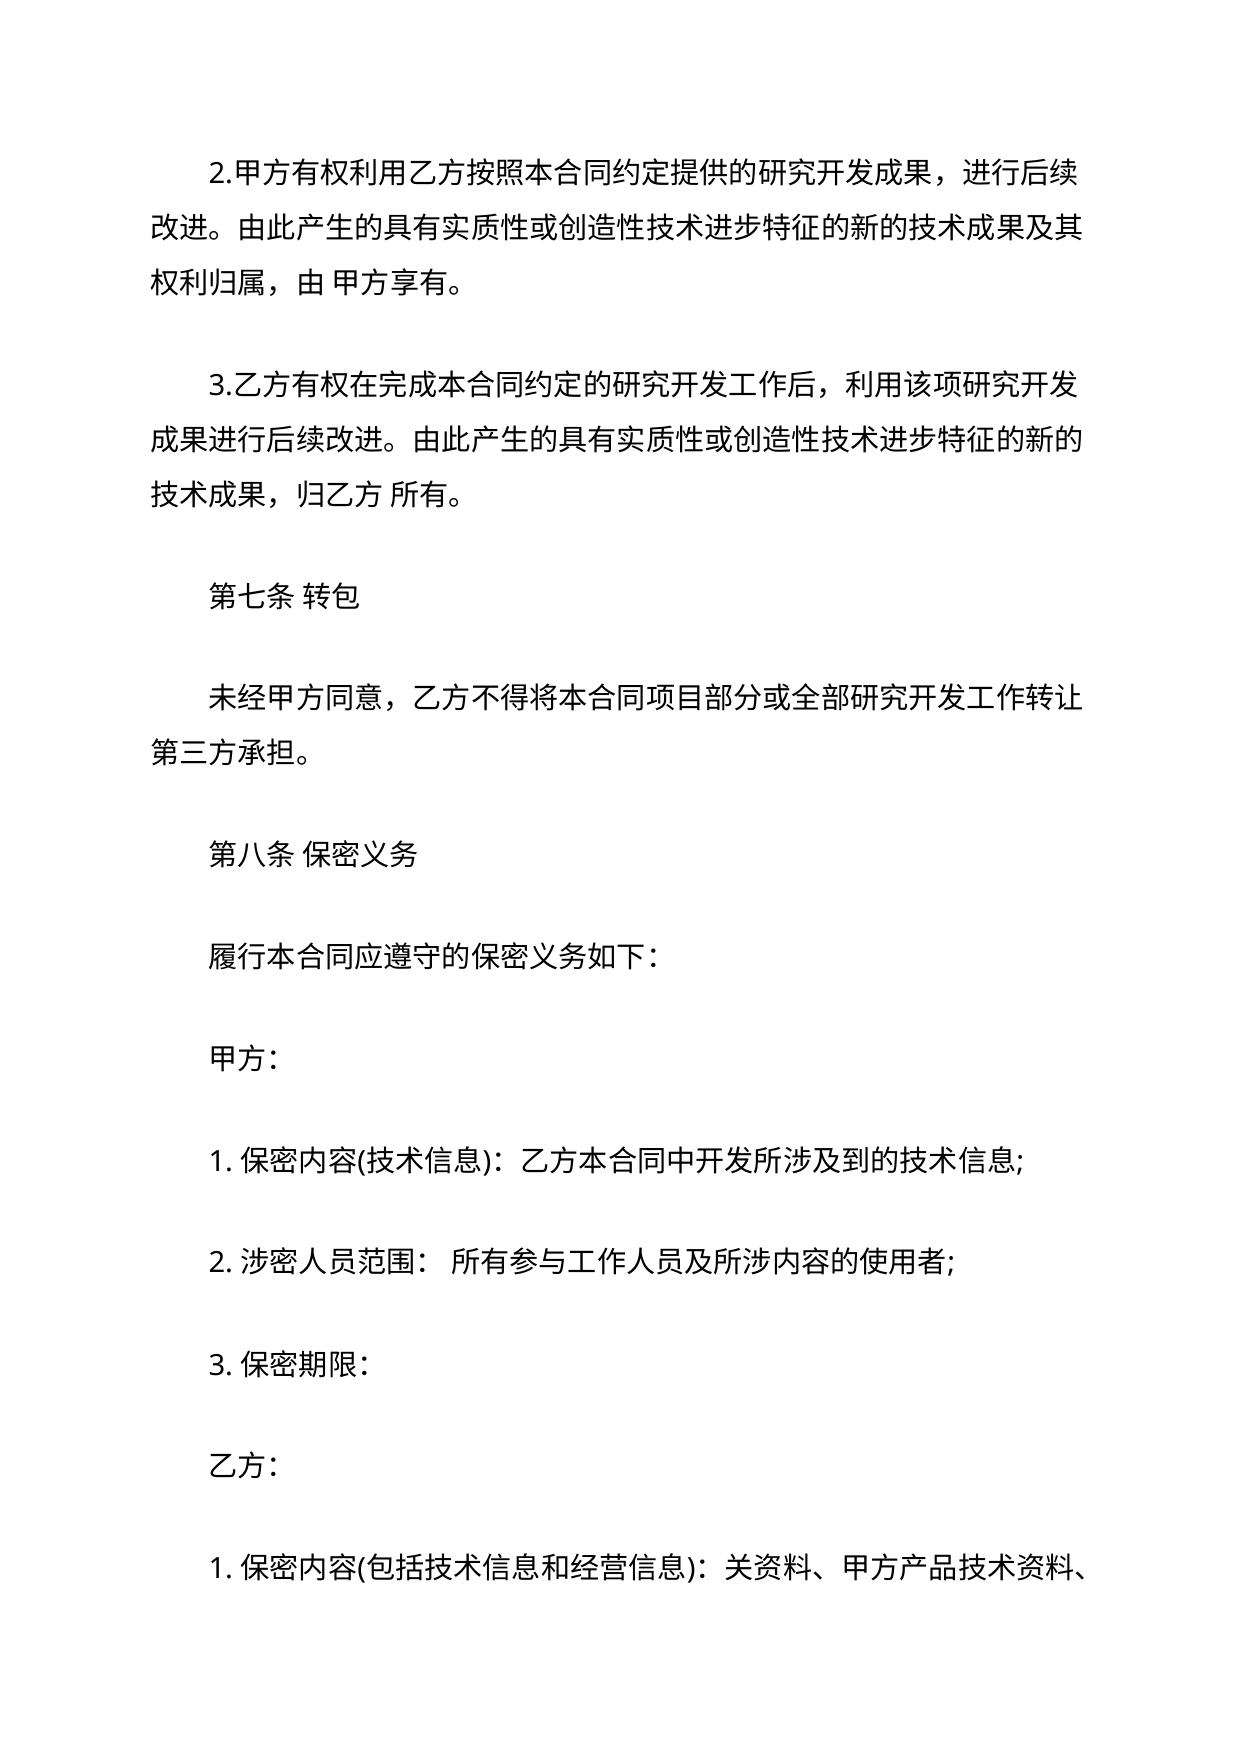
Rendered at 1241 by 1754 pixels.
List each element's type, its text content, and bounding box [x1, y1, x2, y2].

text 3.乙方有权在完成本合同约定的研究开发工作后，利用该项研究开发成果进行后续改进。由此产生的具有实质性或创造性技术进步特征的新的技术成果，归乙方 所有。 [150, 362, 1090, 514]
text 第八条 保密义务 [150, 832, 1090, 874]
text 第七条 转包 [150, 573, 1090, 616]
text 甲方： [150, 1035, 1090, 1078]
text 乙方： [150, 1443, 1090, 1485]
text 2. 涉密人员范围： 所有参与工作人员及所涉内容的使用者; [150, 1239, 1090, 1281]
text 2.甲方有权利用乙方按照本合同约定提供的研究开发成果，进行后续改进。由此产生的具有实质性或创造性技术进步特征的新的技术成果及其权利归属，由 甲方享有。 [150, 150, 1090, 302]
text 1. 保密内容(技术信息)：乙方本合同中开发所涉及到的技术信息; [150, 1137, 1090, 1179]
text 履行本合同应遵守的保密义务如下： [150, 933, 1090, 976]
text 3. 保密期限： [150, 1341, 1090, 1383]
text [150, 1545, 1090, 1587]
text 未经甲方同意，乙方不得将本合同项目部分或全部研究开发工作转让第三方承担。 [150, 675, 1090, 772]
